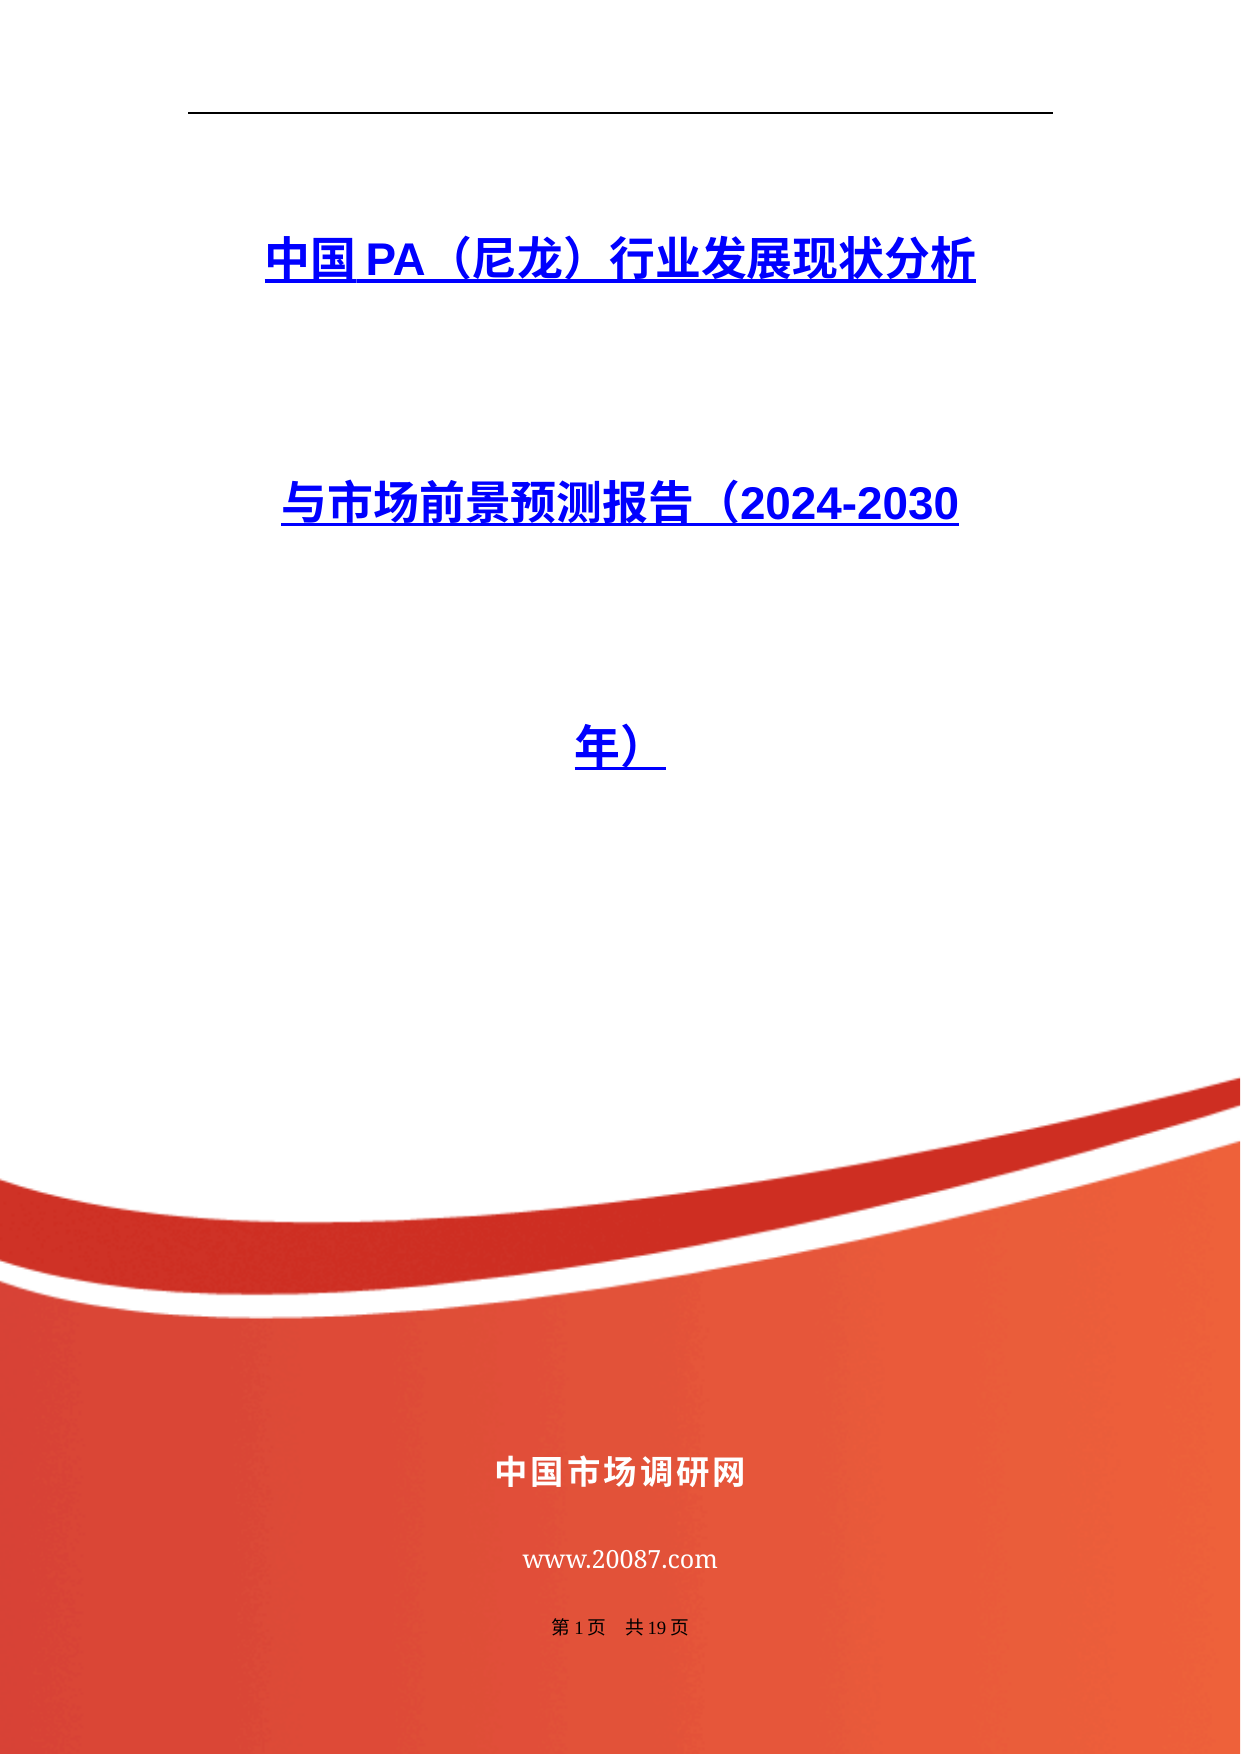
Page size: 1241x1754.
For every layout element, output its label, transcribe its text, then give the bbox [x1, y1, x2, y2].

table_header 中国PA（尼龙）行业发展现状分析与市场前景预测报告（2024-2030年） [188, 207, 1053, 871]
picture [0, 1006, 1241, 1754]
subtitle 中国市场调研网 [187, 1437, 1053, 1502]
text www.20087.com [187, 1526, 1053, 1591]
